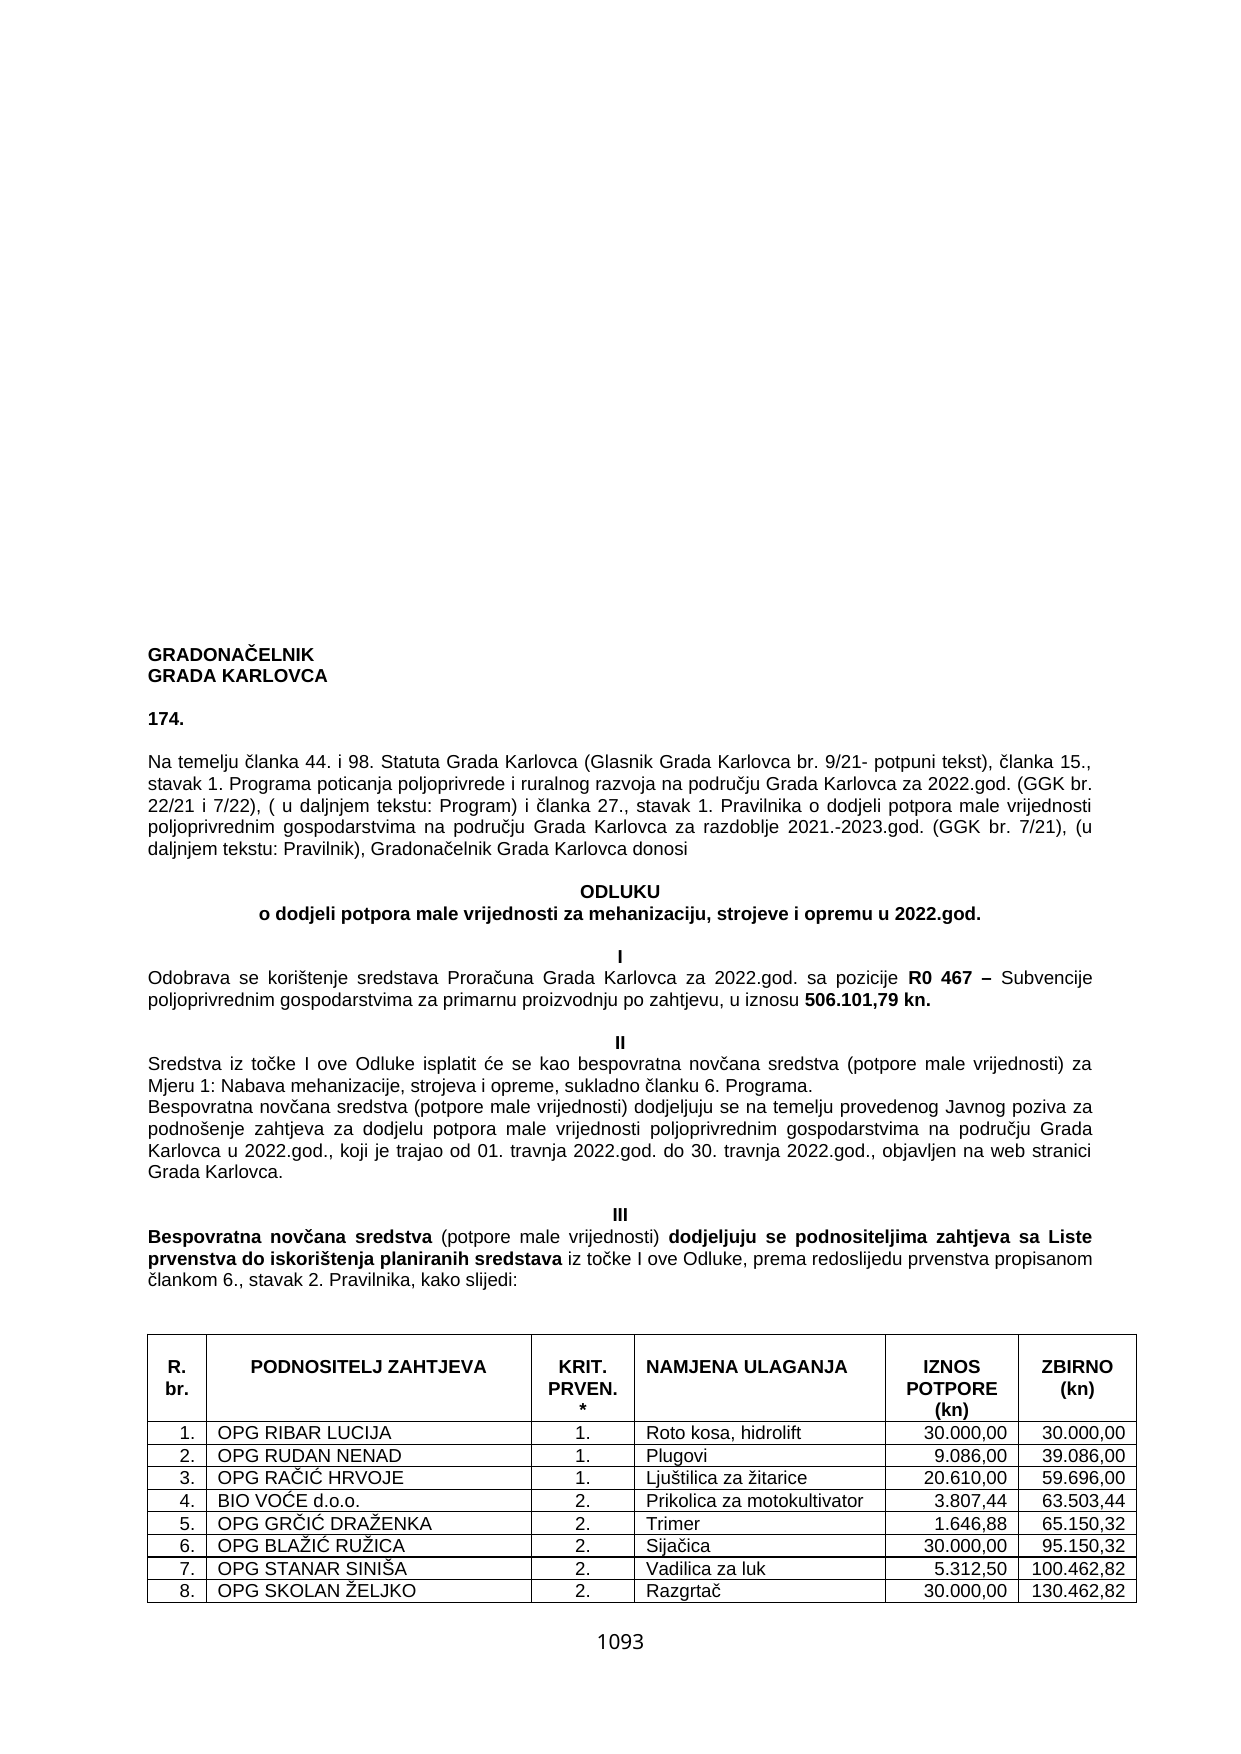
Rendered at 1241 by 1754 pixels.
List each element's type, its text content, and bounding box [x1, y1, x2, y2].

table_cell 2. [532, 1558, 634, 1579]
table_cell 20.610,00 [886, 1467, 1018, 1489]
table_cell 100.462,82 [1019, 1558, 1136, 1579]
table_cell BIO VOĆE d.o.o. [207, 1490, 531, 1511]
table_cell 30.000,00 [886, 1422, 1018, 1443]
table_cell 2. [532, 1512, 634, 1534]
text Odobrava se korištenje sredstava Proračuna Grada Karlovca za 2022.god. sa pozicije R0 467 – Subvencije poljoprivrednim gospodarstvima za primarnu proizvodnju po zahtjevu, u iznosu 506.101,79 kn. [148, 967, 1093, 1010]
table_cell 7. [148, 1558, 206, 1579]
table_cell Sijačica [635, 1535, 885, 1556]
table_cell 8. [148, 1580, 206, 1602]
table_header IZNOS POTPORE (kn) [886, 1335, 1018, 1421]
table_cell 2. [532, 1535, 634, 1556]
table_cell 3. [148, 1467, 206, 1489]
table_cell Trimer [635, 1512, 885, 1534]
table_header ZBIRNO (kn) [1019, 1335, 1136, 1421]
text I [148, 945, 1093, 967]
text GRADONAČELNIK [148, 643, 1093, 665]
table_cell 30.000,00 [1019, 1422, 1136, 1443]
table_header KRIT. PRVEN. * [532, 1335, 634, 1421]
table_header NAMJENA ULAGANJA [635, 1335, 885, 1421]
table_cell 1. [148, 1422, 206, 1443]
text Bespovratna novčana sredstva (potpore male vrijednosti) dodjeljuju se podnositeljima zahtjeva sa Liste prvenstva do iskorištenja planiranih sredstava iz točke I ove Odluke, prema redoslijedu prvenstva propisanom člankom 6., stavak 2. Pravilnika, kako slijedi: [148, 1226, 1093, 1290]
table_cell 1. [532, 1422, 634, 1443]
table_cell Plugovi [635, 1445, 885, 1466]
text Sredstva iz točke I ove Odluke isplatit će se kao bespovratna novčana sredstva (potpore male vrijednosti) za Mjeru 1: Nabava mehanizacije, strojeva i opreme, sukladno članku 6. Programa. [148, 1053, 1093, 1096]
table_cell Vadilica za luk [635, 1558, 885, 1579]
text II [148, 1032, 1093, 1053]
table_cell OPG RAČIĆ HRVOJE [207, 1467, 531, 1489]
table_cell OPG SKOLAN ŽELJKO [207, 1580, 531, 1602]
table_cell 1. [532, 1467, 634, 1489]
table_cell 39.086,00 [1019, 1445, 1136, 1466]
table_cell 9.086,00 [886, 1445, 1018, 1466]
table_cell 2. [532, 1580, 634, 1602]
table_cell 30.000,00 [886, 1580, 1018, 1602]
table_cell OPG STANAR SINIŠA [207, 1558, 531, 1579]
table_cell 4. [148, 1490, 206, 1511]
table_cell 1.646,88 [886, 1512, 1018, 1534]
table_cell 2. [148, 1445, 206, 1466]
table_cell Roto kosa, hidrolift [635, 1422, 885, 1443]
table_cell 5.312,50 [886, 1558, 1018, 1579]
table_cell 1. [532, 1445, 634, 1466]
table_cell OPG RUDAN NENAD [207, 1445, 531, 1466]
text o dodjeli potpora male vrijednosti za mehanizaciju, strojeve i opremu u 2022.god. [148, 902, 1093, 924]
table_header PODNOSITELJ ZAHTJEVA [207, 1335, 531, 1421]
table_cell OPG BLAŽIĆ RUŽICA [207, 1535, 531, 1556]
text 174. [148, 708, 1093, 730]
text III [148, 1204, 1093, 1226]
table_cell 3.807,44 [886, 1490, 1018, 1511]
text ODLUKU [148, 881, 1093, 902]
text GRADA KARLOVCA [148, 665, 1093, 687]
table_cell Prikolica za motokultivator [635, 1490, 885, 1511]
table_cell 30.000,00 [886, 1535, 1018, 1556]
table_cell Ljuštilica za žitarice [635, 1467, 885, 1489]
table_cell 59.696,00 [1019, 1467, 1136, 1489]
table_cell 63.503,44 [1019, 1490, 1136, 1511]
table_header R. br. [148, 1335, 206, 1421]
table_cell OPG RIBAR LUCIJA [207, 1422, 531, 1443]
table_cell 130.462,82 [1019, 1580, 1136, 1602]
table_cell 95.150,32 [1019, 1535, 1136, 1556]
table_cell 2. [532, 1490, 634, 1511]
table_cell Razgrtač [635, 1580, 885, 1602]
text Bespovratna novčana sredstva (potpore male vrijednosti) dodjeljuju se na temelju provedenog Javnog poziva za podnošenje zahtjeva za dodjelu potpora male vrijednosti poljoprivrednim gospodarstvima na području Grada Karlovca u 2022.god., koji je trajao od 01. travnja 2022.god. do 30. travnja 2022.god., objavljen na web stranici Grada Karlovca. [148, 1096, 1093, 1183]
table_cell 5. [148, 1512, 206, 1534]
text Na temelju članka 44. i 98. Statuta Grada Karlovca (Glasnik Grada Karlovca br. 9/21- potpuni tekst), članka 15., stavak 1. Programa poticanja poljoprivrede i ruralnog razvoja na području Grada Karlovca za 2022.god. (GGK br. 22/21 i 7/22), ( u daljnjem tekstu: Program) i članka 27., stavak 1. Pravilnika o dodjeli potpora male vrijednosti poljoprivrednim gospodarstvima na području Grada Karlovca za razdoblje 2021.-2023.god. (GGK br. 7/21), (u daljnjem tekstu: Pravilnik), Gradonačelnik Grada Karlovca donosi [148, 751, 1093, 859]
table_cell OPG GRČIĆ DRAŽENKA [207, 1512, 531, 1534]
table_cell 65.150,32 [1019, 1512, 1136, 1534]
table_cell 6. [148, 1535, 206, 1556]
